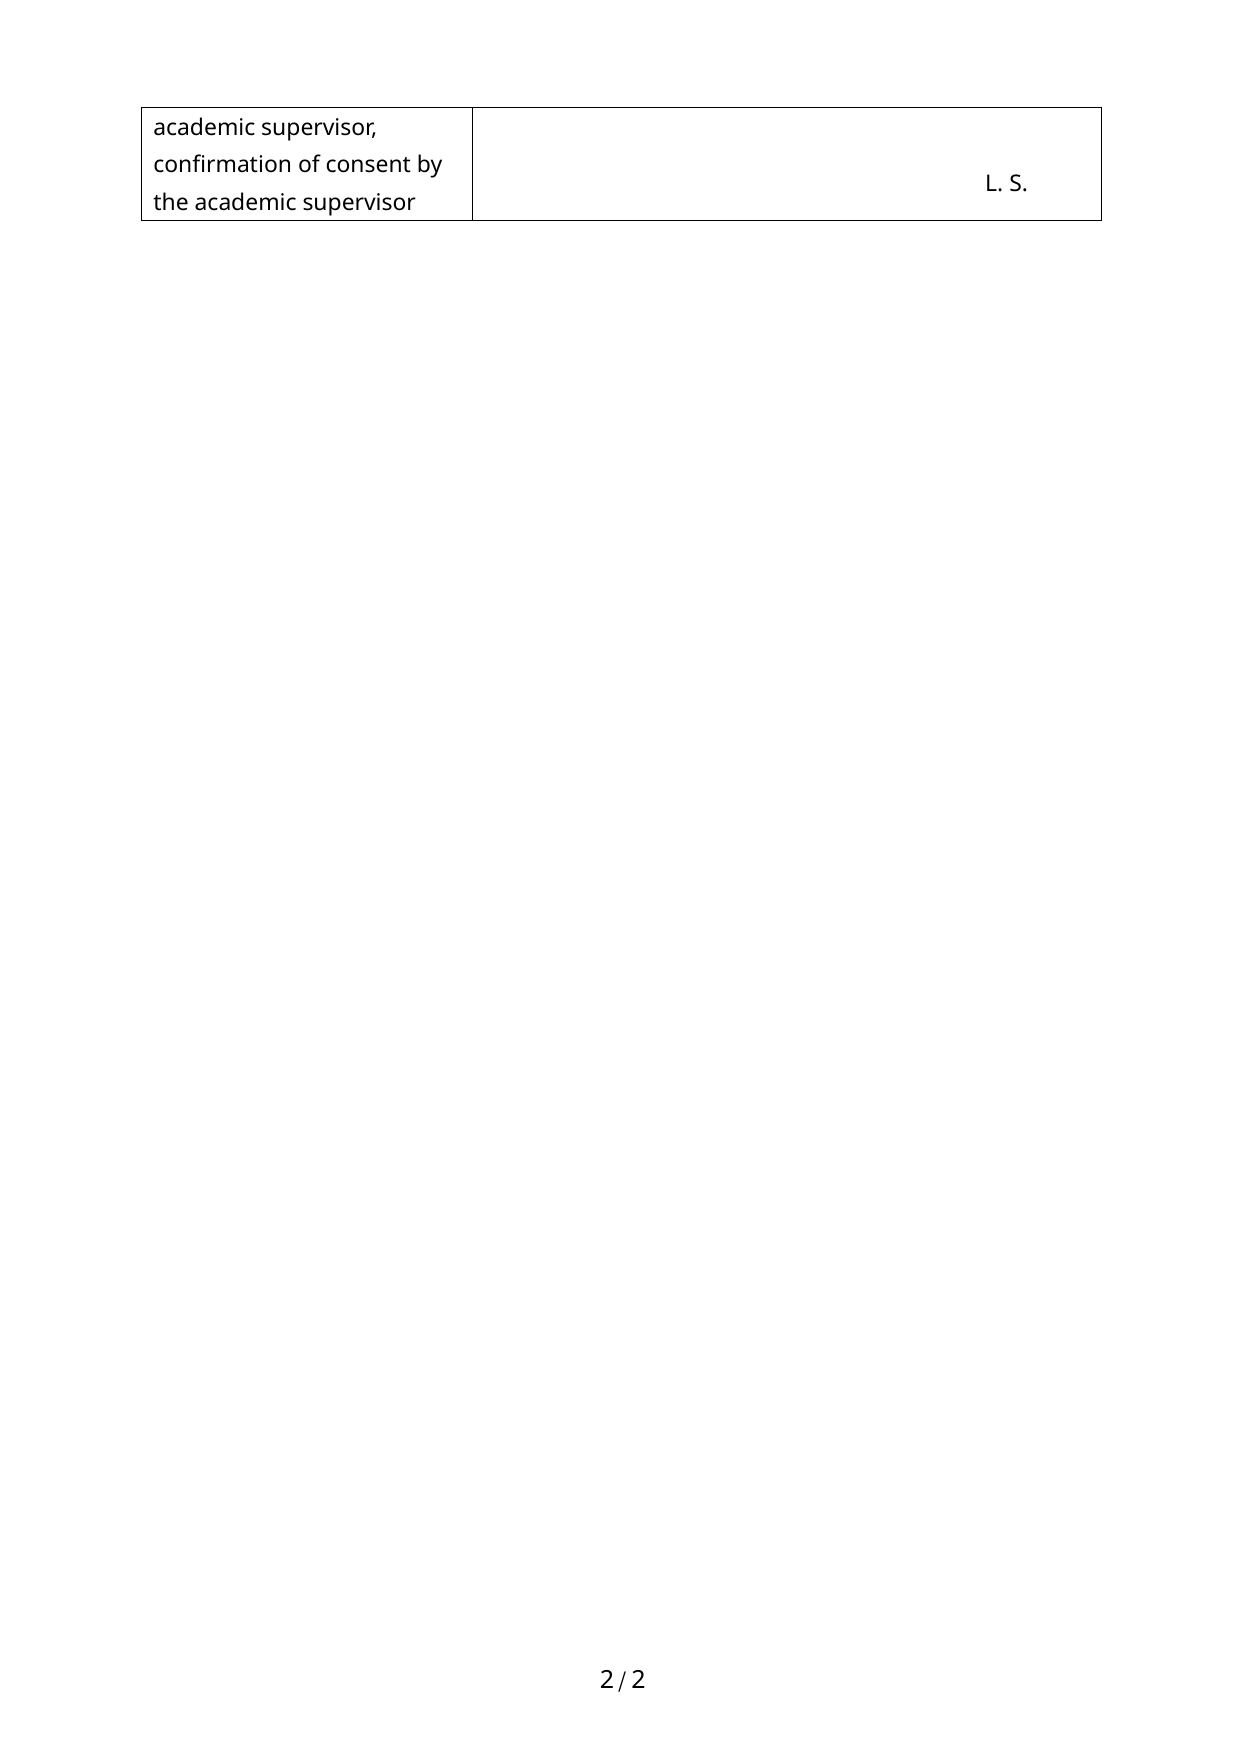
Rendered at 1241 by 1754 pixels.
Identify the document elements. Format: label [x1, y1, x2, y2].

table_cell [473, 108, 1101, 220]
table_cell [142, 108, 472, 220]
